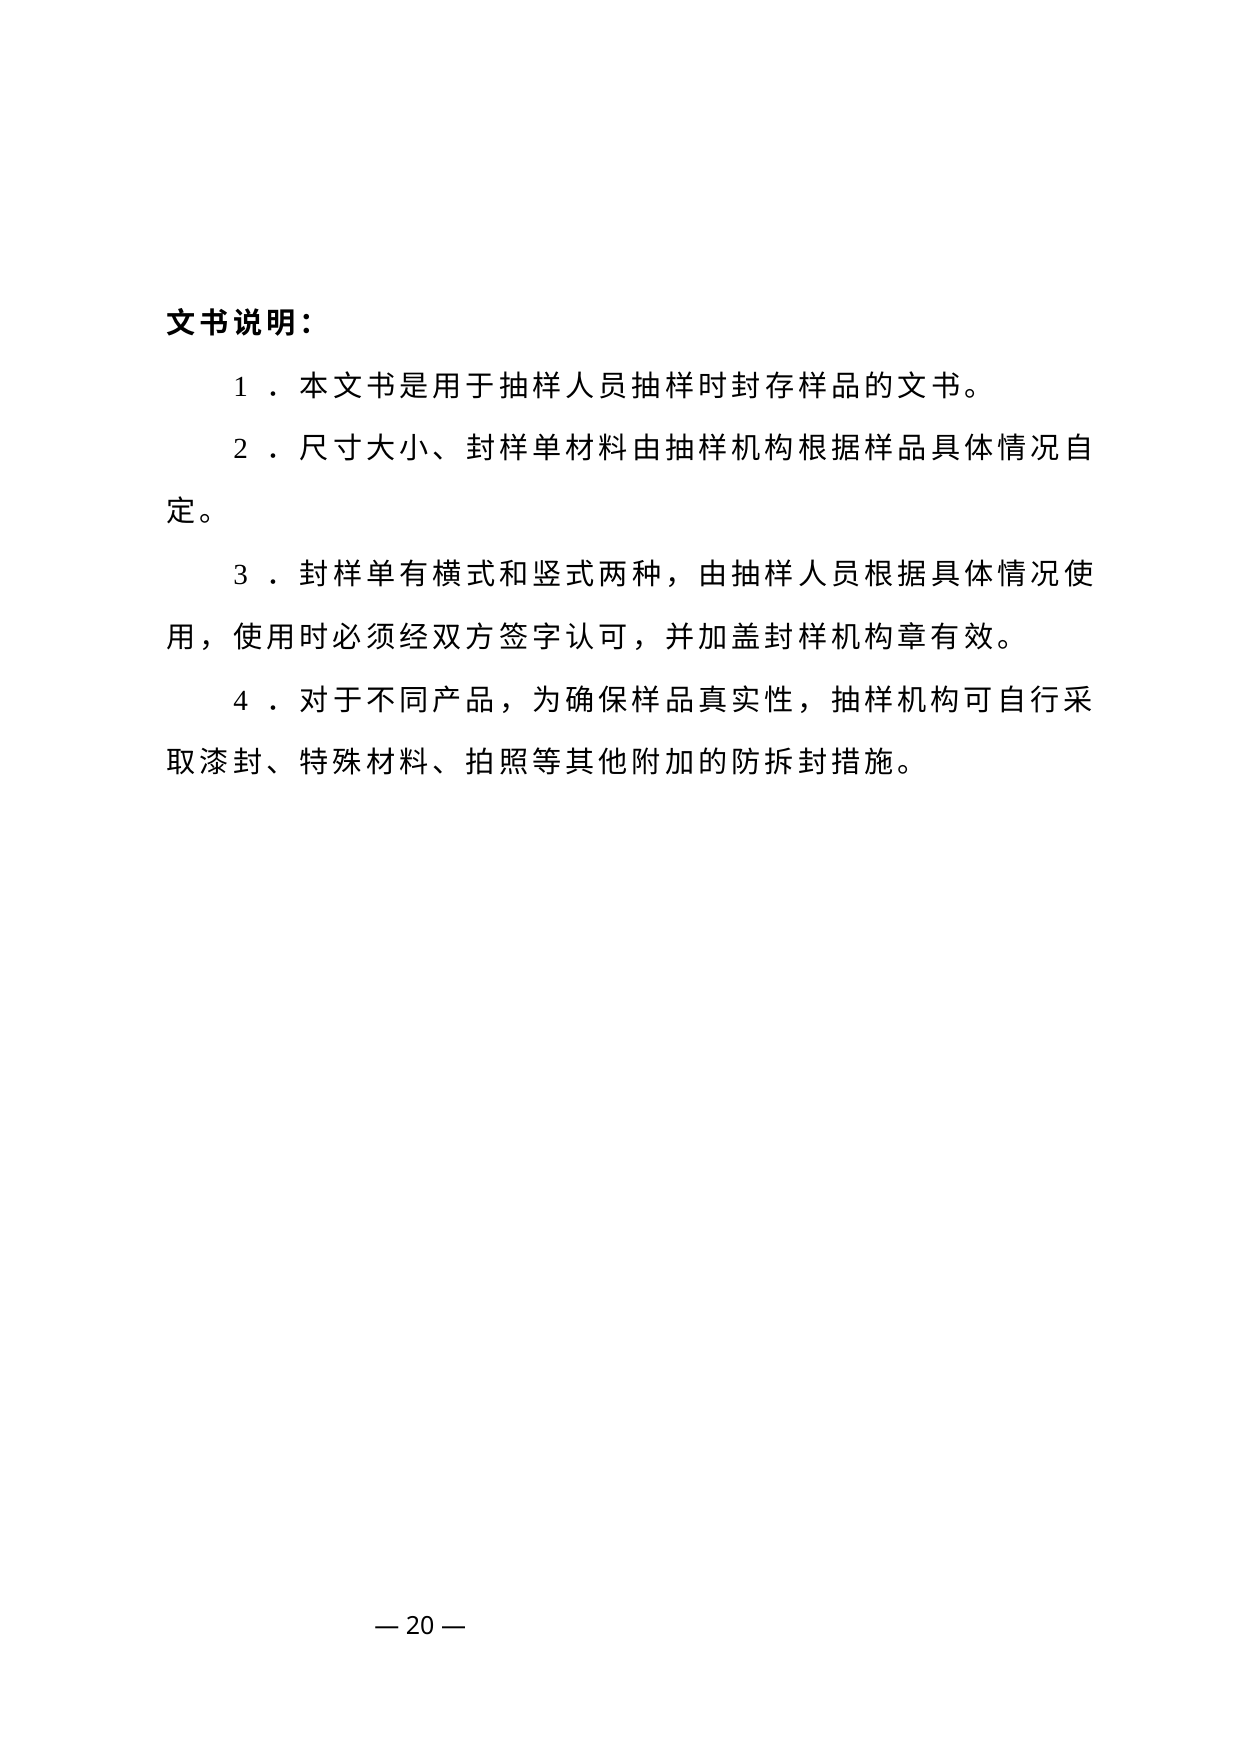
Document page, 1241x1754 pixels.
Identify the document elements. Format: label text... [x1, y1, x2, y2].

text 2．尺寸大小、封样单材料由抽样机构根据样品具体情况自定。 [167, 415, 1097, 540]
text 1．本文书是用于抽样人员抽样时封存样品的文书。 [167, 352, 1097, 415]
text 文书说明： [167, 289, 1097, 352]
text 4．对于不同产品，为确保样品真实性，抽样机构可自行采取漆封、特殊材料、拍照等其他附加的防拆封措施。 [167, 666, 1097, 792]
text 3．封样单有横式和竖式两种，由抽样人员根据具体情况使用，使用时必须经双方签字认可，并加盖封样机构章有效。 [167, 540, 1097, 666]
